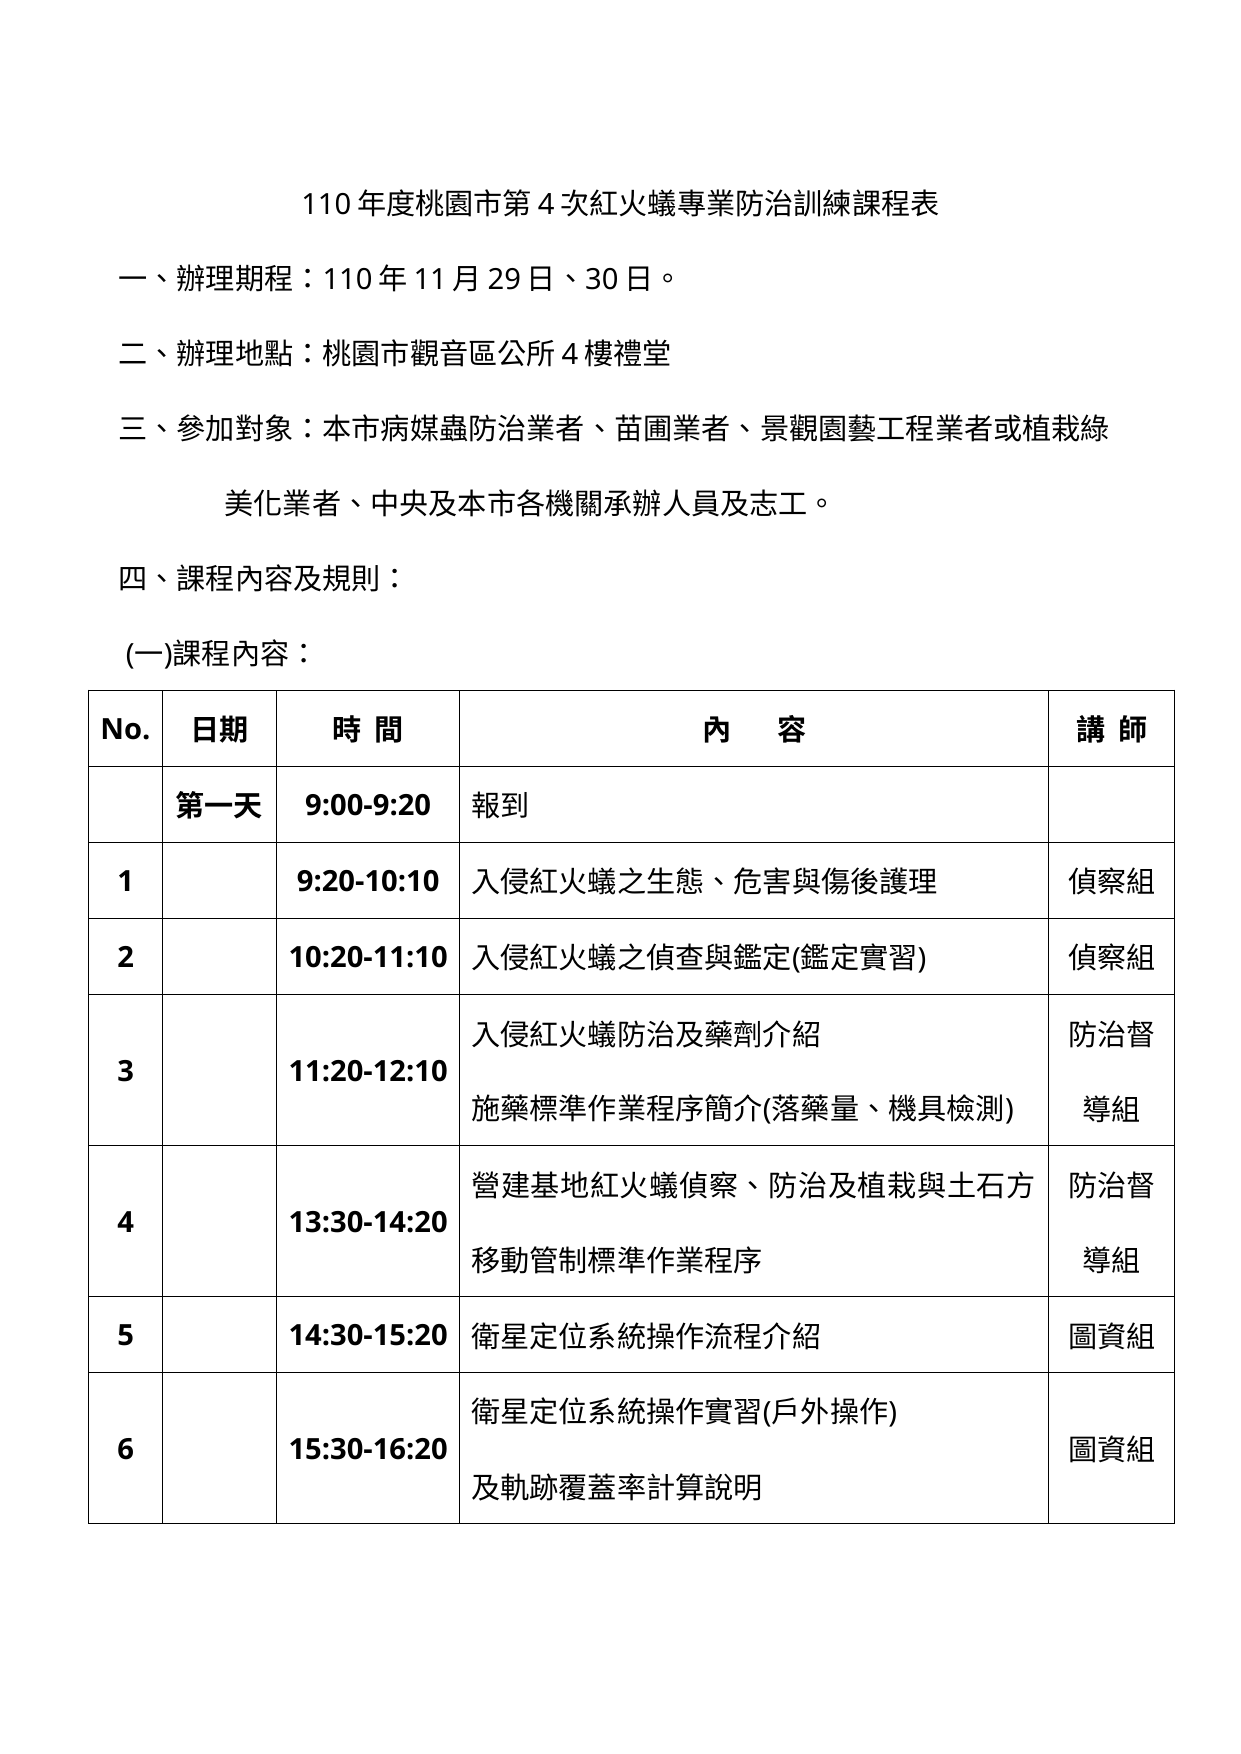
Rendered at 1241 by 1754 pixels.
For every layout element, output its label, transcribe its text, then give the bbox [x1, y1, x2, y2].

table_cell [1049, 767, 1174, 842]
table_cell [163, 995, 276, 1145]
table_cell 營建基地紅火蟻偵察、防治及植栽與土石方移動管制標準作業程序 [460, 1146, 1048, 1296]
table_cell 9:00-9:20 [277, 767, 459, 842]
table_cell 10:20-11:10 [277, 919, 459, 994]
table_cell 衛星定位系統操作流程介紹 [460, 1297, 1048, 1372]
table_cell 5 [89, 1297, 162, 1372]
table_cell 14:30-15:20 [277, 1297, 459, 1372]
table_cell 入侵紅火蟻之生態、危害與傷後護理 [460, 843, 1048, 918]
table_cell [163, 1297, 276, 1372]
table_cell 入侵紅火蟻防治及藥劑介紹 施藥標準作業程序簡介(落藥量、機具檢測) [460, 995, 1048, 1145]
table_cell 3 [89, 995, 162, 1145]
table_cell 圖資組 [1049, 1373, 1174, 1523]
table_cell 第一天 [163, 767, 276, 842]
text 一、辦理期程：110年11月29日、30日。 [118, 239, 1122, 314]
table_cell 11:20-12:10 [277, 995, 459, 1145]
table_cell 入侵紅火蟻之偵查與鑑定(鑑定實習) [460, 919, 1048, 994]
text 三、參加對象：本市病媒蟲防治業者、苗圃業者、景觀園藝工程業者或植栽綠 [118, 389, 1122, 464]
text 四、課程內容及規則： [118, 539, 1122, 614]
table_cell 9:20-10:10 [277, 843, 459, 918]
table_header 時 間 [277, 691, 459, 766]
table_cell 圖資組 [1049, 1297, 1174, 1372]
text 110年度桃園市第4次紅火蟻專業防治訓練課程表 [118, 164, 1122, 239]
table_cell 偵察組 [1049, 919, 1174, 994]
table_header 日期 [163, 691, 276, 766]
table_cell 2 [89, 919, 162, 994]
table_cell 4 [89, 1146, 162, 1296]
table_cell 衛星定位系統操作實習(戶外操作) 及軌跡覆蓋率計算說明 [460, 1373, 1048, 1523]
table_cell 偵察組 [1049, 843, 1174, 918]
table_cell [163, 843, 276, 918]
table_cell 防治督導組 [1049, 1146, 1174, 1296]
table_cell 6 [89, 1373, 162, 1523]
table_cell [163, 1146, 276, 1296]
table_cell [163, 1373, 276, 1523]
table_cell 防治督導組 [1049, 995, 1174, 1145]
table_header 講 師 [1049, 691, 1174, 766]
table_cell 13:30-14:20 [277, 1146, 459, 1296]
text 美化業者、中央及本市各機關承辦人員及志工。 [118, 464, 1122, 539]
table_header 內 容 [460, 691, 1048, 766]
text (一)課程內容： [118, 614, 1122, 689]
table_cell 15:30-16:20 [277, 1373, 459, 1523]
table_cell [89, 767, 162, 842]
table_cell 1 [89, 843, 162, 918]
table_cell 報到 [460, 767, 1048, 842]
text 二、辦理地點：桃園市觀音區公所4樓禮堂 [118, 314, 1122, 389]
table_cell [163, 919, 276, 994]
table_header No. [89, 691, 162, 766]
